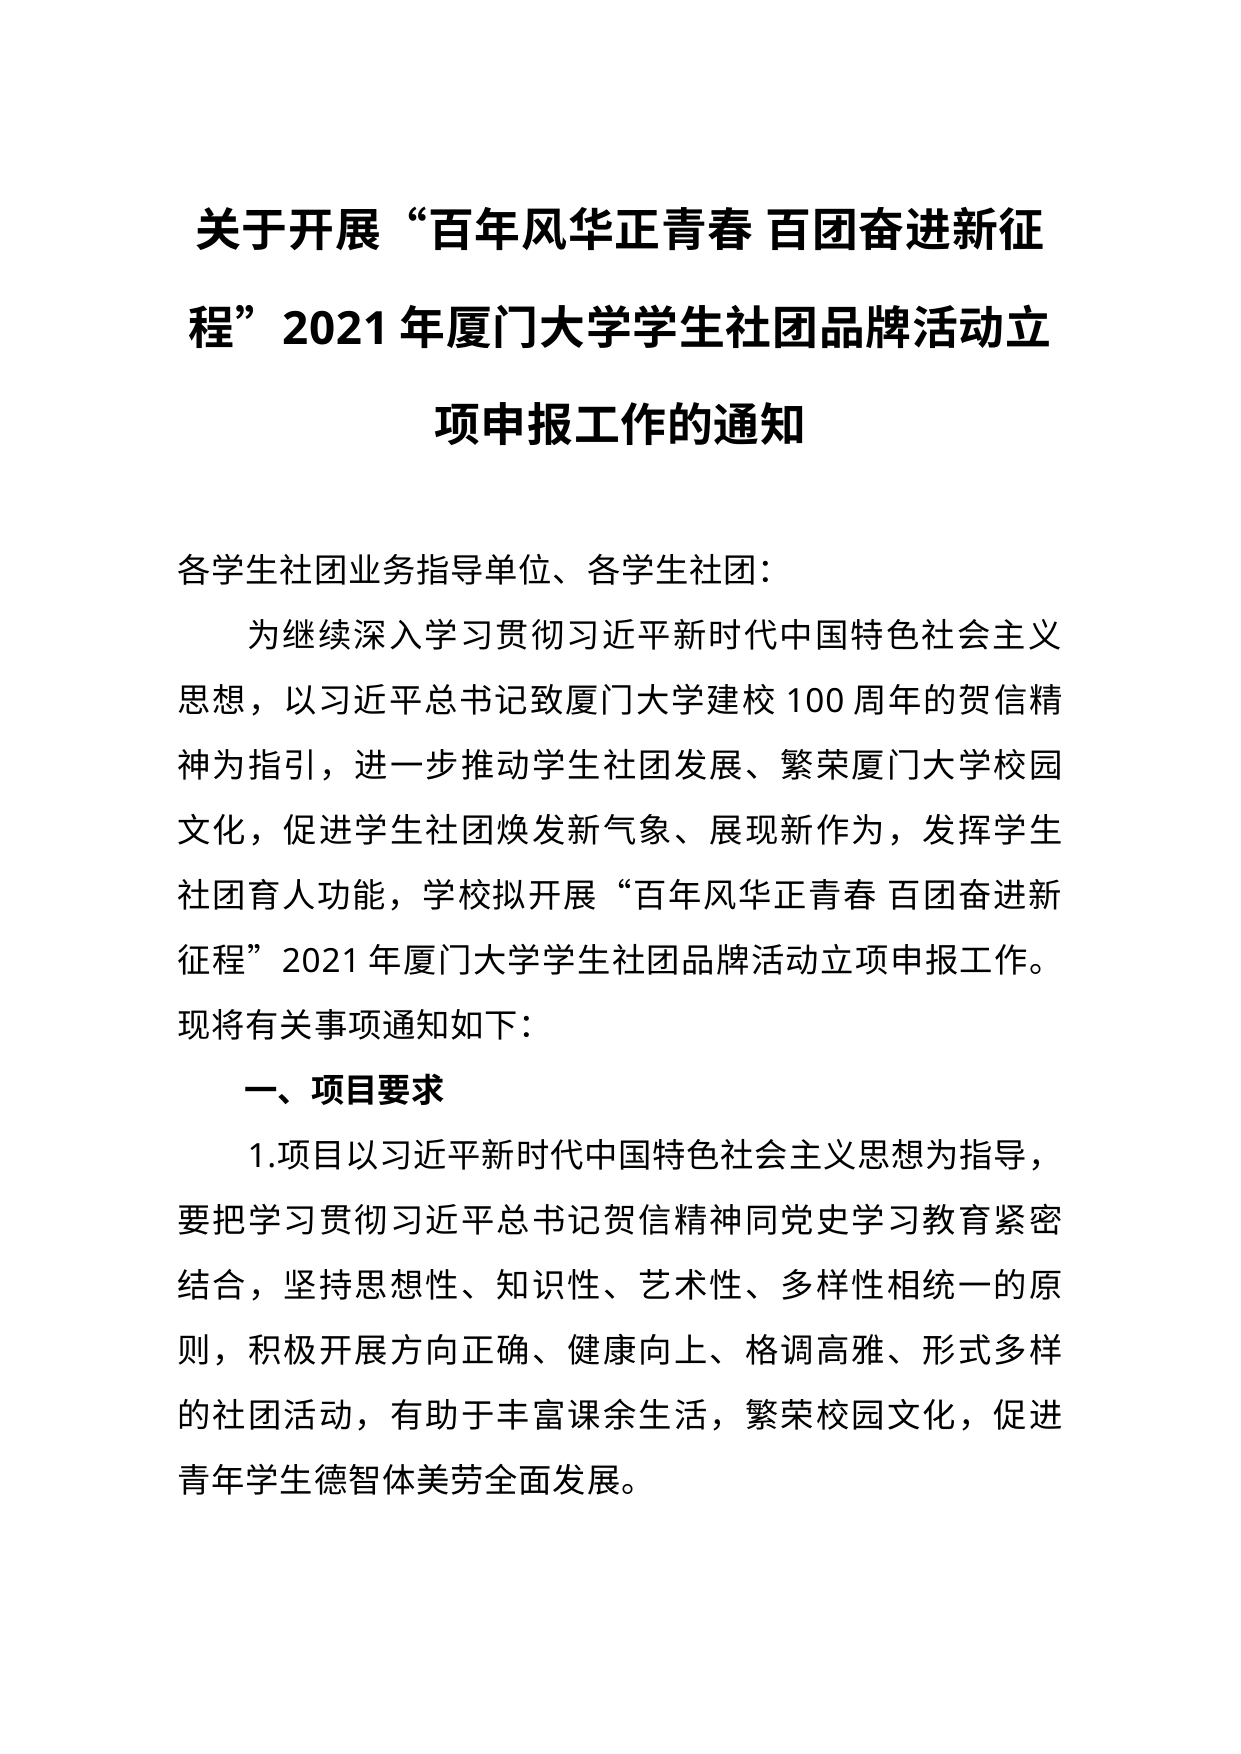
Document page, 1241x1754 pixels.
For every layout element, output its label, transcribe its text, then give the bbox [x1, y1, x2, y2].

text 1.项目以习近平新时代中国特色社会主义思想为指导，要把学习贯彻习近平总书记贺信精神同党史学习教育紧密结合，坚持思想性、知识性、艺术性、多样性相统一的原则，积极开展方向正确、健康向上、格调高雅、形式多样的社团活动，有助于丰富课余生活，繁荣校园文化，促进青年学生德智体美劳全面发展。 [177, 1121, 1063, 1511]
text 关于开展“百年风华正青春 百团奋进新征程”2021年厦门大学学生社团品牌活动立项申报工作的通知 [177, 178, 1063, 471]
text 一、项目要求 [177, 1056, 1063, 1121]
text 为继续深入学习贯彻习近平新时代中国特色社会主义思想，以习近平总书记致厦门大学建校100周年的贺信精神为指引，进一步推动学生社团发展、繁荣厦门大学校园文化，促进学生社团焕发新气象、展现新作为，发挥学生社团育人功能，学校拟开展“百年风华正青春 百团奋进新征程”2021年厦门大学学生社团品牌活动立项申报工作。现将有关事项通知如下： [177, 601, 1063, 1056]
text 各学生社团业务指导单位、各学生社团： [177, 536, 1063, 601]
